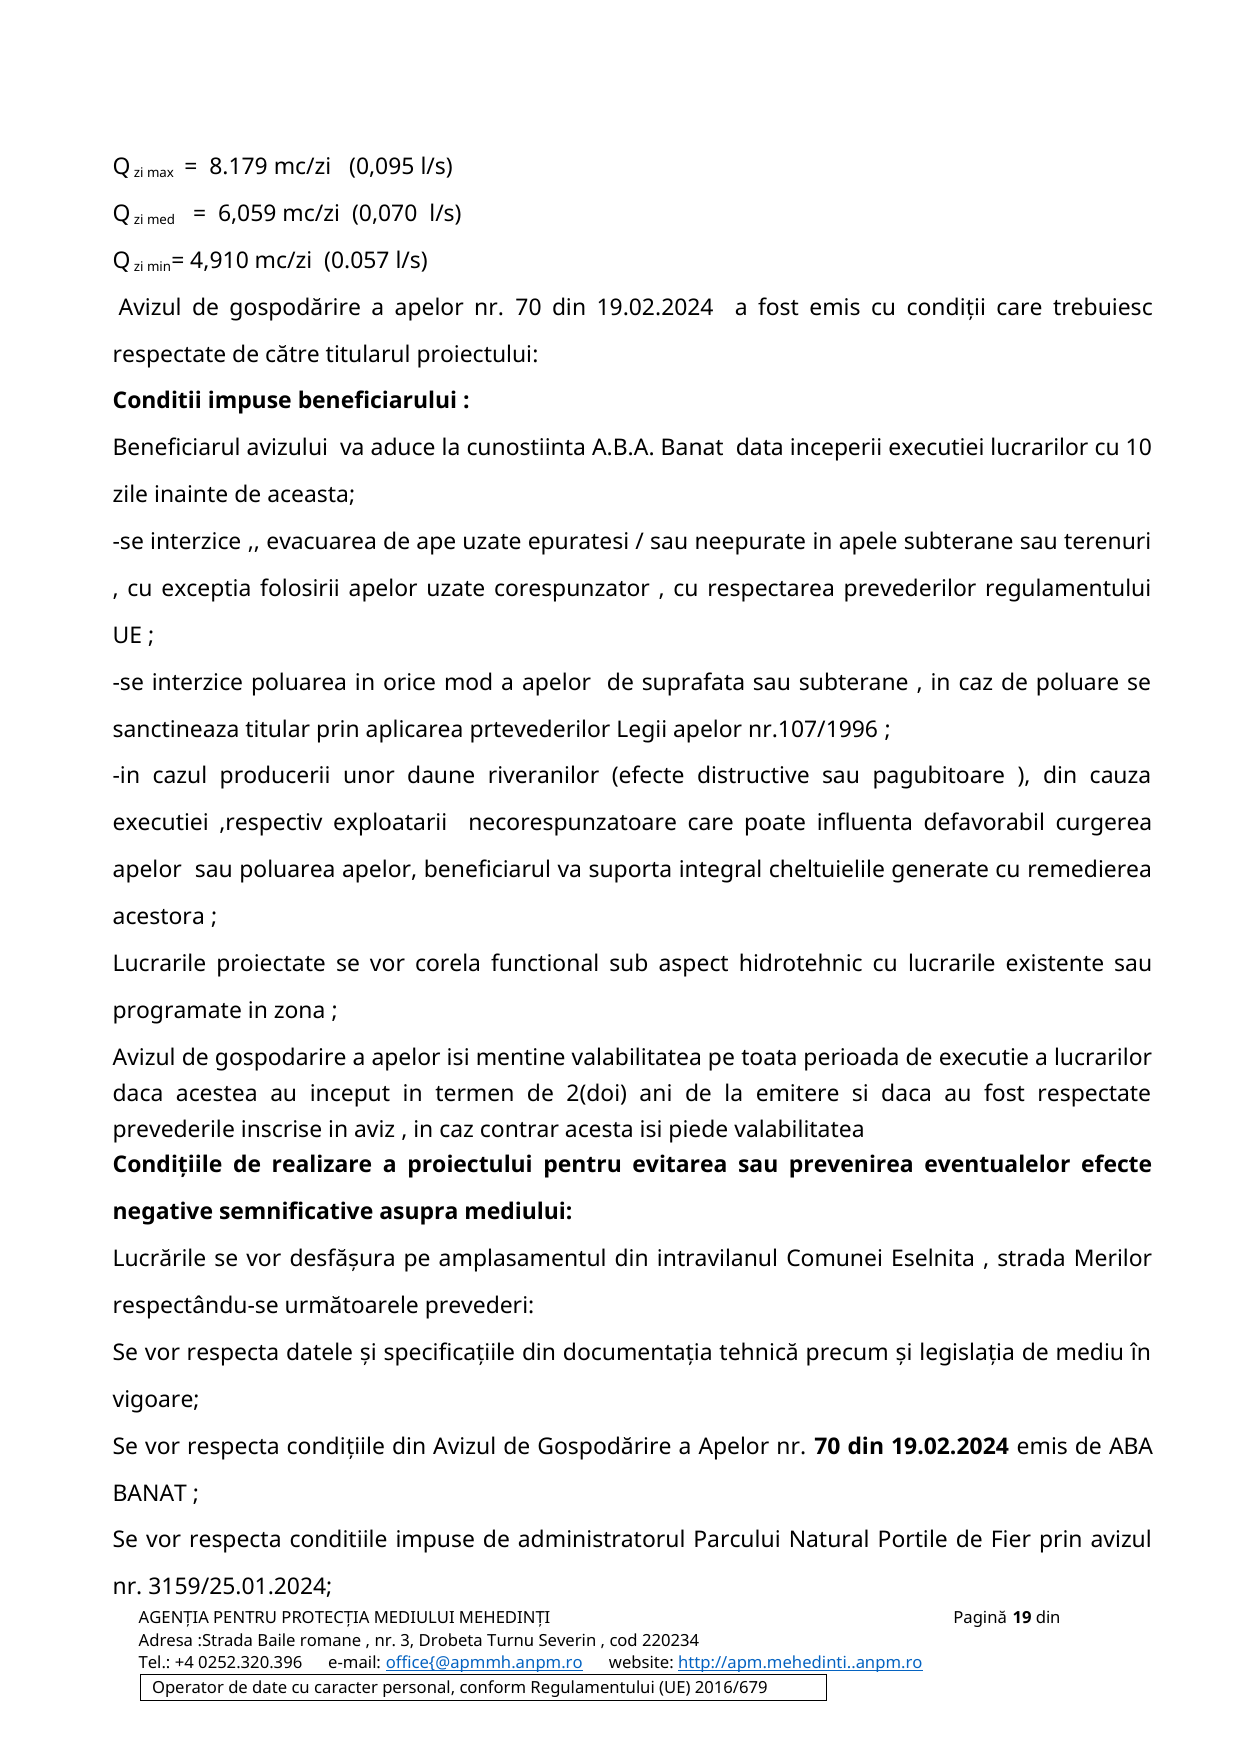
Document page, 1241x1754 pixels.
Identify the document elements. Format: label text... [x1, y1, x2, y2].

text -in cazul producerii unor daune riveranilor (efecte distructive sau pagubitoare ), din cauza executiei ,respectiv exploatarii necorespunzatoare care poate influenta defavorabil curgerea apelor sau poluarea apelor, beneficiarul va suporta integral cheltuielile generate cu remedierea acestora ; [112, 759, 1153, 931]
text Lucrarile proiectate se vor corela functional sub aspect hidrotehnic cu lucrarile existente sau programate in zona ; [112, 947, 1153, 1025]
text Avizul de gospodarire a apelor isi mentine valabilitatea pe toata perioada de executie a lucrarilor daca acestea au inceput in termen de 2(doi) ani de la emitere si daca au fost respectate prevederile inscrise in aviz , in caz contrar acesta isi piede valabilitatea [112, 1041, 1153, 1144]
text Condițiile de realizare a proiectului pentru evitarea sau prevenirea eventualelor efecte negative semnificative asupra mediului: [112, 1148, 1153, 1227]
text Lucrările se vor desfăşura pe amplasamentul din intravilanul Comunei Eselnita , strada Merilor respectându-se următoarele prevederi: [112, 1242, 1153, 1320]
text Q zi med = 6,059 mc/zi (0,070 l/s) [112, 197, 1153, 228]
text Se vor respecta condițiile din Avizul de Gospodărire a Apelor nr. 70 din 19.02.2024 emis de ABA BANAT ; [112, 1430, 1153, 1508]
text -se interzice ,, evacuarea de ape uzate epuratesi / sau neepurate in apele subterane sau terenuri , cu exceptia folosirii apelor uzate corespunzator , cu respectarea prevederilor regulamentului UE ; [112, 525, 1153, 650]
text -se interzice poluarea in orice mod a apelor de suprafata sau subterane , in caz de poluare se sanctineaza titular prin aplicarea prtevederilor Legii apelor nr.107/1996 ; [112, 666, 1153, 744]
text Avizul de gospodărire a apelor nr. 70 din 19.02.2024 a fost emis cu condiții care trebuiesc respectate de către titularul proiectului: [98, 291, 1153, 369]
text Q zi max = 8.179 mc/zi (0,095 l/s) [112, 150, 1153, 181]
text Beneficiarul avizului va aduce la cunostiinta A.B.A. Banat data inceperii executiei lucrarilor cu 10 zile inainte de aceasta; [112, 431, 1153, 509]
text Se vor respecta datele şi specificaţiile din documentaţia tehnică precum şi legislaţia de mediu în vigoare; [112, 1336, 1153, 1414]
text Se vor respecta conditiile impuse de administratorul Parcului Natural Portile de Fier prin avizul nr. 3159/25.01.2024; [112, 1523, 1153, 1602]
text Conditii impuse beneficiarului : [112, 384, 1153, 416]
text Q zi min= 4,910 mc/zi (0.057 l/s) [112, 244, 1153, 275]
